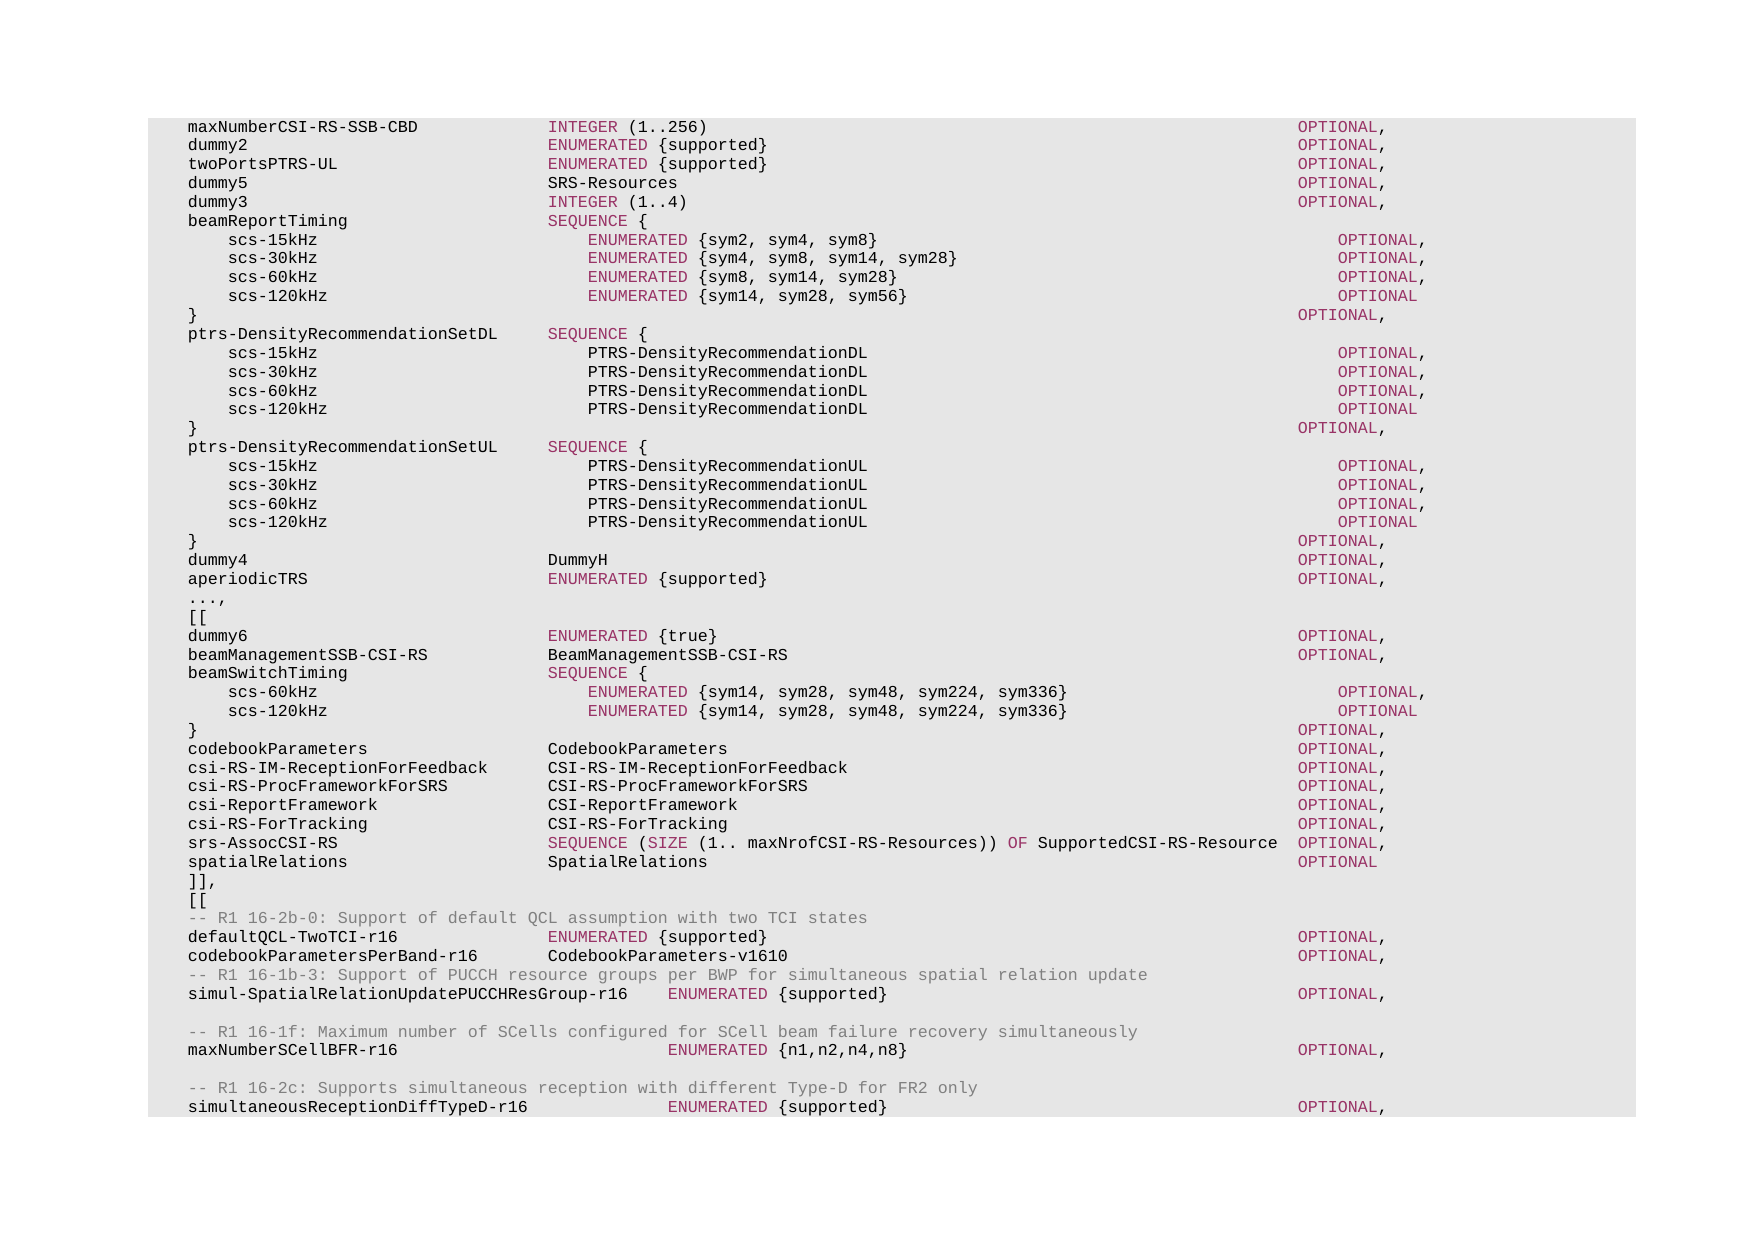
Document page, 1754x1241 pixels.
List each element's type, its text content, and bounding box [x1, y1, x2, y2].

text dummy5 SRS-Resources OPTIONAL, [148, 175, 1636, 193]
text scs-15kHz PTRS-DensityRecommendationUL OPTIONAL, [148, 457, 1636, 476]
text csi-RS-IM-ReceptionForFeedback CSI-RS-IM-ReceptionForFeedback OPTIONAL, [148, 759, 1636, 778]
text scs-30kHz PTRS-DensityRecommendationDL OPTIONAL, [148, 363, 1636, 382]
text scs-120kHz PTRS-DensityRecommendationUL OPTIONAL [148, 514, 1636, 533]
text [[ [148, 608, 1636, 627]
text dummy3 INTEGER (1..4) OPTIONAL, [148, 193, 1636, 212]
text } OPTIONAL, [148, 420, 1636, 439]
text [[ [148, 891, 1636, 910]
text -- R1 16-1f: Maximum number of SCells configured for SCell beam failure recovery simultaneously [148, 1023, 1636, 1042]
text srs-AssocCSI-RS SEQUENCE (SIZE (1.. maxNrofCSI-RS-Resources)) OF SupportedCSI-RS-Resource OPTIONAL, [148, 834, 1636, 853]
text csi-ReportFramework CSI-ReportFramework OPTIONAL, [148, 797, 1636, 816]
text beamManagementSSB-CSI-RS BeamManagementSSB-CSI-RS OPTIONAL, [148, 646, 1636, 665]
text scs-60kHz PTRS-DensityRecommendationUL OPTIONAL, [148, 495, 1636, 514]
text ptrs-DensityRecommendationSetUL SEQUENCE { [148, 439, 1636, 457]
text scs-30kHz ENUMERATED {sym4, sym8, sym14, sym28} OPTIONAL, [148, 250, 1636, 269]
text ..., [148, 589, 1636, 608]
text dummy4 DummyH OPTIONAL, [148, 552, 1636, 571]
text codebookParameters CodebookParameters OPTIONAL, [148, 740, 1636, 759]
text spatialRelations SpatialRelations OPTIONAL [148, 853, 1636, 872]
text -- R1 16-2b-0: Support of default QCL assumption with two TCI states [148, 910, 1636, 929]
text maxNumberCSI-RS-SSB-CBD INTEGER (1..256) OPTIONAL, [148, 118, 1636, 137]
text dummy2 ENUMERATED {supported} OPTIONAL, [148, 137, 1636, 156]
text scs-120kHz PTRS-DensityRecommendationDL OPTIONAL [148, 401, 1636, 420]
text codebookParametersPerBand-r16 CodebookParameters-v1610 OPTIONAL, [148, 948, 1636, 967]
text } OPTIONAL, [148, 721, 1636, 740]
text defaultQCL-TwoTCI-r16 ENUMERATED {supported} OPTIONAL, [148, 929, 1636, 948]
text simultaneousReceptionDiffTypeD-r16 ENUMERATED {supported} OPTIONAL, [148, 1098, 1636, 1117]
text scs-15kHz PTRS-DensityRecommendationDL OPTIONAL, [148, 344, 1636, 363]
text simul-SpatialRelationUpdatePUCCHResGroup-r16 ENUMERATED {supported} OPTIONAL, [148, 985, 1636, 1004]
text scs-120kHz ENUMERATED {sym14, sym28, sym56} OPTIONAL [148, 288, 1636, 307]
text scs-30kHz PTRS-DensityRecommendationUL OPTIONAL, [148, 476, 1636, 495]
text scs-15kHz ENUMERATED {sym2, sym4, sym8} OPTIONAL, [148, 231, 1636, 250]
text beamReportTiming SEQUENCE { [148, 212, 1636, 231]
text ptrs-DensityRecommendationSetDL SEQUENCE { [148, 326, 1636, 344]
text maxNumberSCellBFR-r16 ENUMERATED {n1,n2,n4,n8} OPTIONAL, [148, 1042, 1636, 1061]
text -- R1 16-2c: Supports simultaneous reception with different Type-D for FR2 only [148, 1080, 1636, 1098]
text scs-60kHz ENUMERATED {sym14, sym28, sym48, sym224, sym336} OPTIONAL, [148, 684, 1636, 703]
text csi-RS-ProcFrameworkForSRS CSI-RS-ProcFrameworkForSRS OPTIONAL, [148, 778, 1636, 797]
text } OPTIONAL, [148, 533, 1636, 552]
text aperiodicTRS ENUMERATED {supported} OPTIONAL, [148, 571, 1636, 589]
text beamSwitchTiming SEQUENCE { [148, 665, 1636, 684]
text ]], [148, 872, 1636, 891]
text -- R1 16-1b-3: Support of PUCCH resource groups per BWP for simultaneous spatial relation update [148, 967, 1636, 985]
text scs-60kHz PTRS-DensityRecommendationDL OPTIONAL, [148, 382, 1636, 401]
text scs-120kHz ENUMERATED {sym14, sym28, sym48, sym224, sym336} OPTIONAL [148, 703, 1636, 721]
text scs-60kHz ENUMERATED {sym8, sym14, sym28} OPTIONAL, [148, 269, 1636, 288]
text dummy6 ENUMERATED {true} OPTIONAL, [148, 627, 1636, 646]
text twoPortsPTRS-UL ENUMERATED {supported} OPTIONAL, [148, 156, 1636, 175]
text csi-RS-ForTracking CSI-RS-ForTracking OPTIONAL, [148, 816, 1636, 834]
text } OPTIONAL, [148, 307, 1636, 326]
